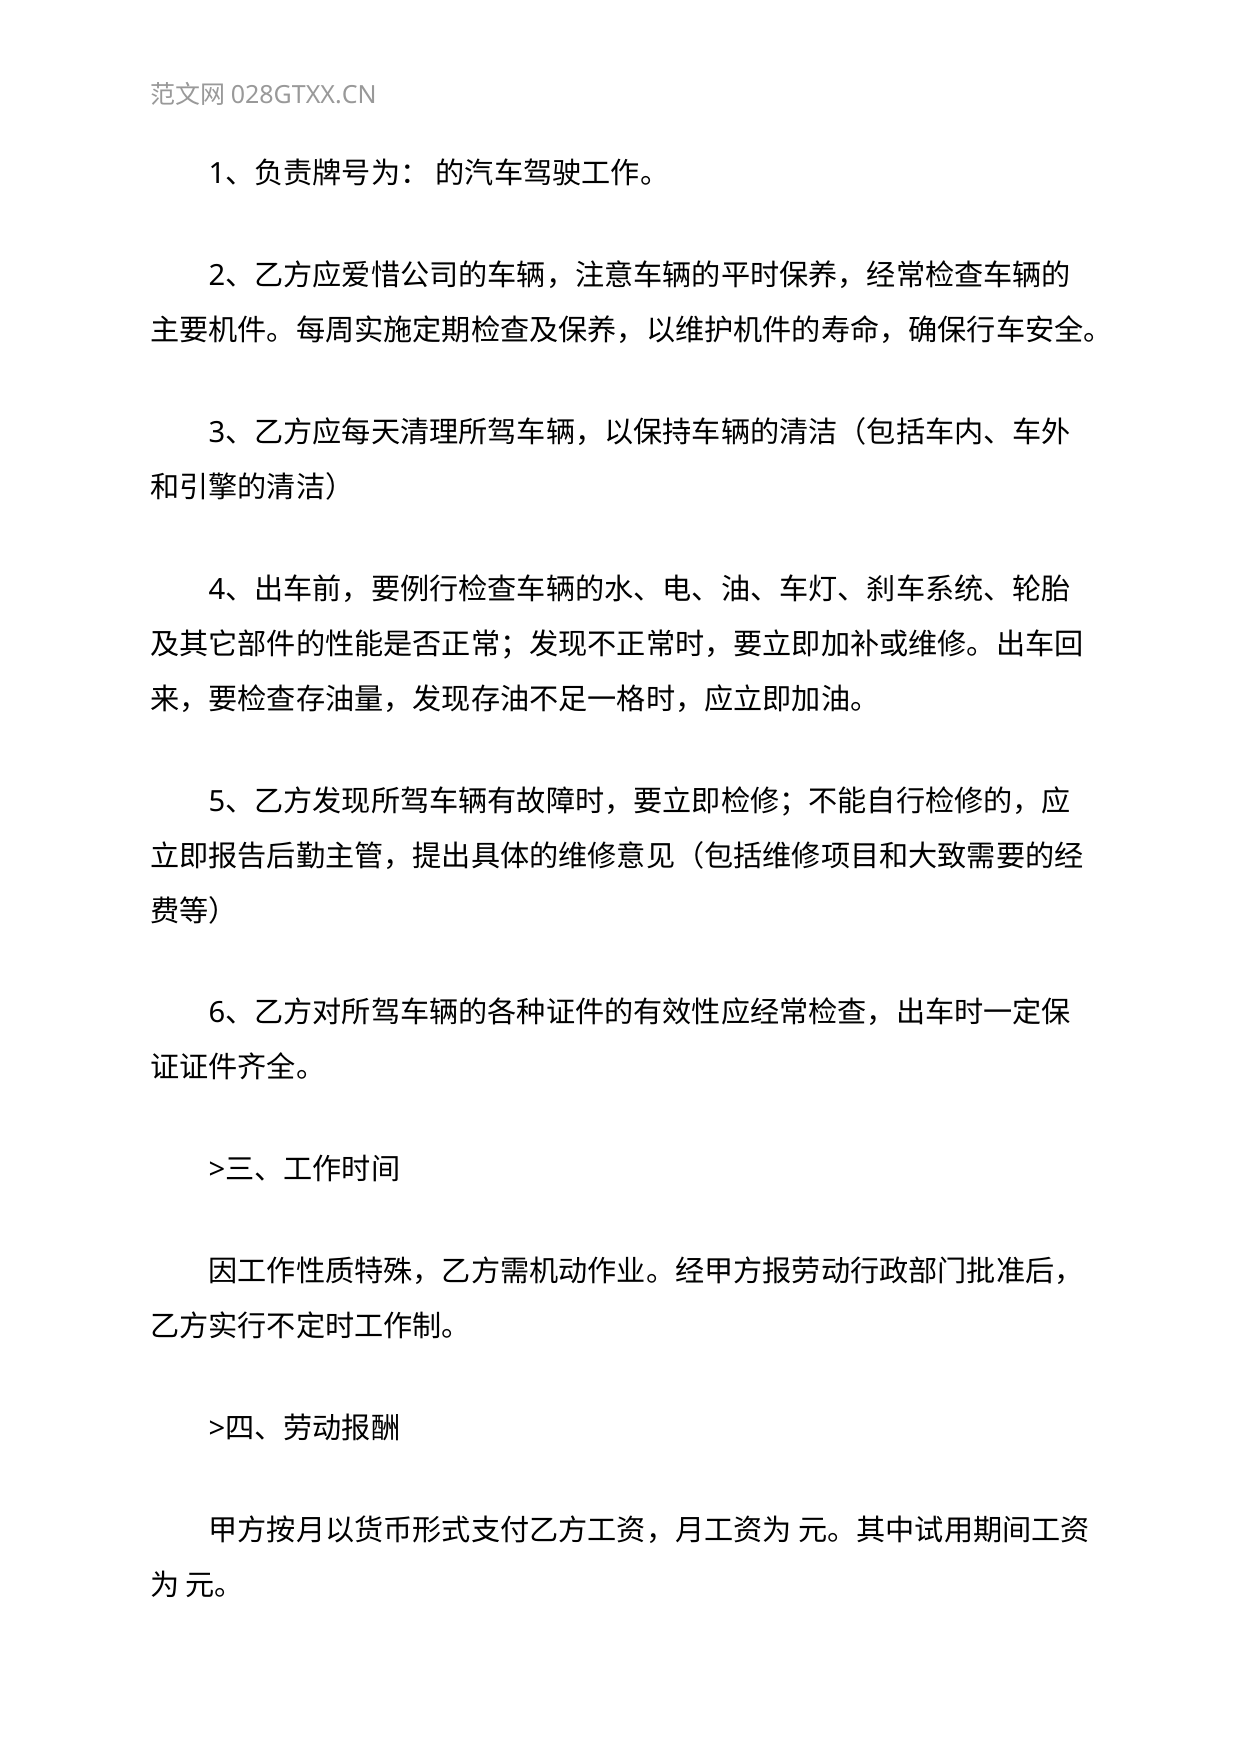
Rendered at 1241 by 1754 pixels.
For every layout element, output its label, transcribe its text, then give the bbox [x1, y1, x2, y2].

text 2、乙方应爱惜公司的车辆，注意车辆的平时保养，经常检查车辆的主要机件。每周实施定期检查及保养，以维护机件的寿命，确保行车安全。 [150, 252, 1090, 349]
text 因工作性质特殊，乙方需机动作业。经甲方报劳动行政部门批准后，乙方实行不定时工作制。 [150, 1248, 1090, 1345]
text 5、乙方发现所驾车辆有故障时，要立即检修；不能自行检修的，应立即报告后勤主管，提出具体的维修意见（包括维修项目和大致需要的经费等） [150, 777, 1090, 929]
text >四、劳动报酬 [150, 1404, 1090, 1447]
text 3、乙方应每天清理所驾车辆，以保持车辆的清洁（包括车内、车外和引擎的清洁） [150, 409, 1090, 506]
text 4、出车前，要例行检查车辆的水、电、油、车灯、刹车系统、轮胎及其它部件的性能是否正常；发现不正常时，要立即加补或维修。出车回来，要检查存油量，发现存油不足一格时，应立即加油。 [150, 566, 1090, 718]
text 甲方按月以货币形式支付乙方工资，月工资为 元。其中试用期间工资为 元。 [150, 1506, 1090, 1603]
text >三、工作时间 [150, 1146, 1090, 1188]
text 1、负责牌号为： 的汽车驾驶工作。 [150, 150, 1090, 192]
text 6、乙方对所驾车辆的各种证件的有效性应经常检查，出车时一定保证证件齐全。 [150, 989, 1090, 1086]
